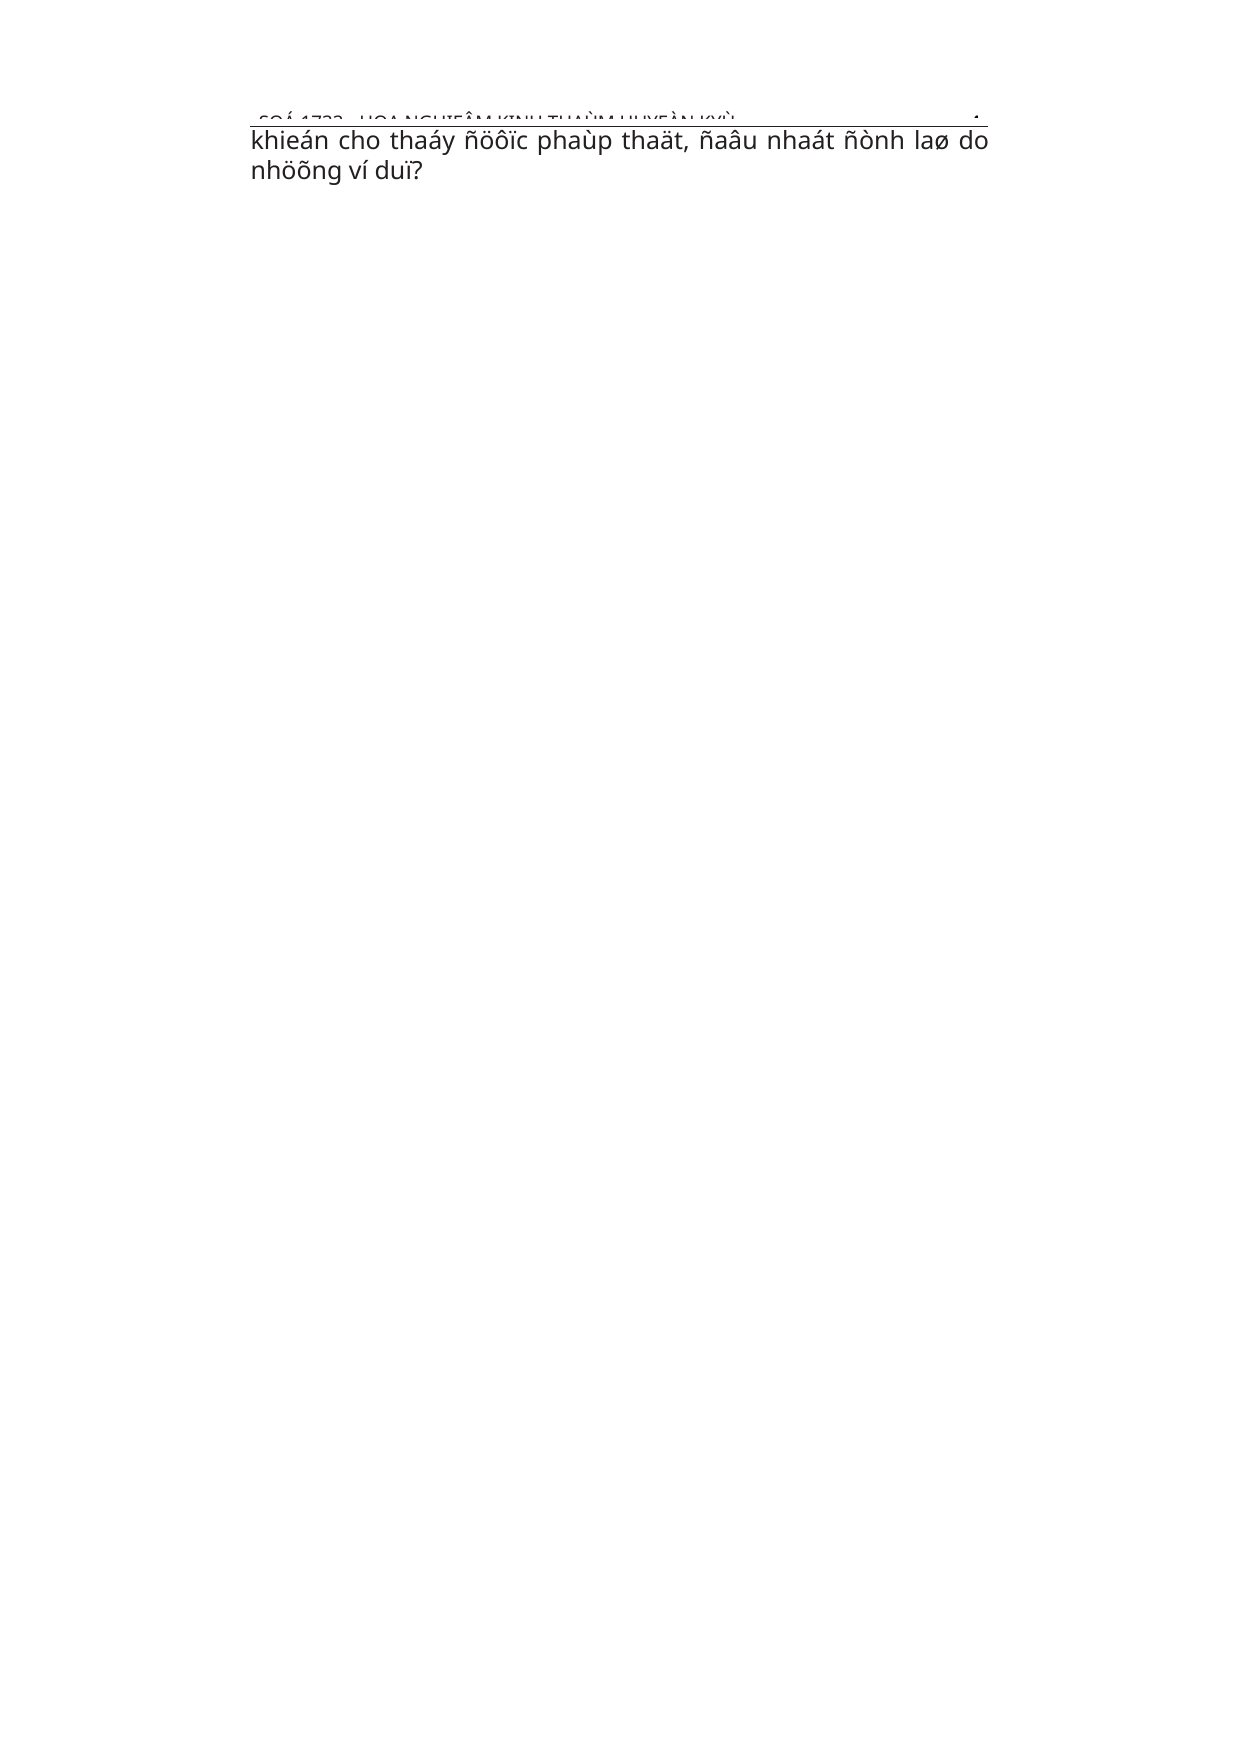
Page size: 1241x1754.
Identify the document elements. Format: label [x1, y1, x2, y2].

text [250, 125, 990, 187]
